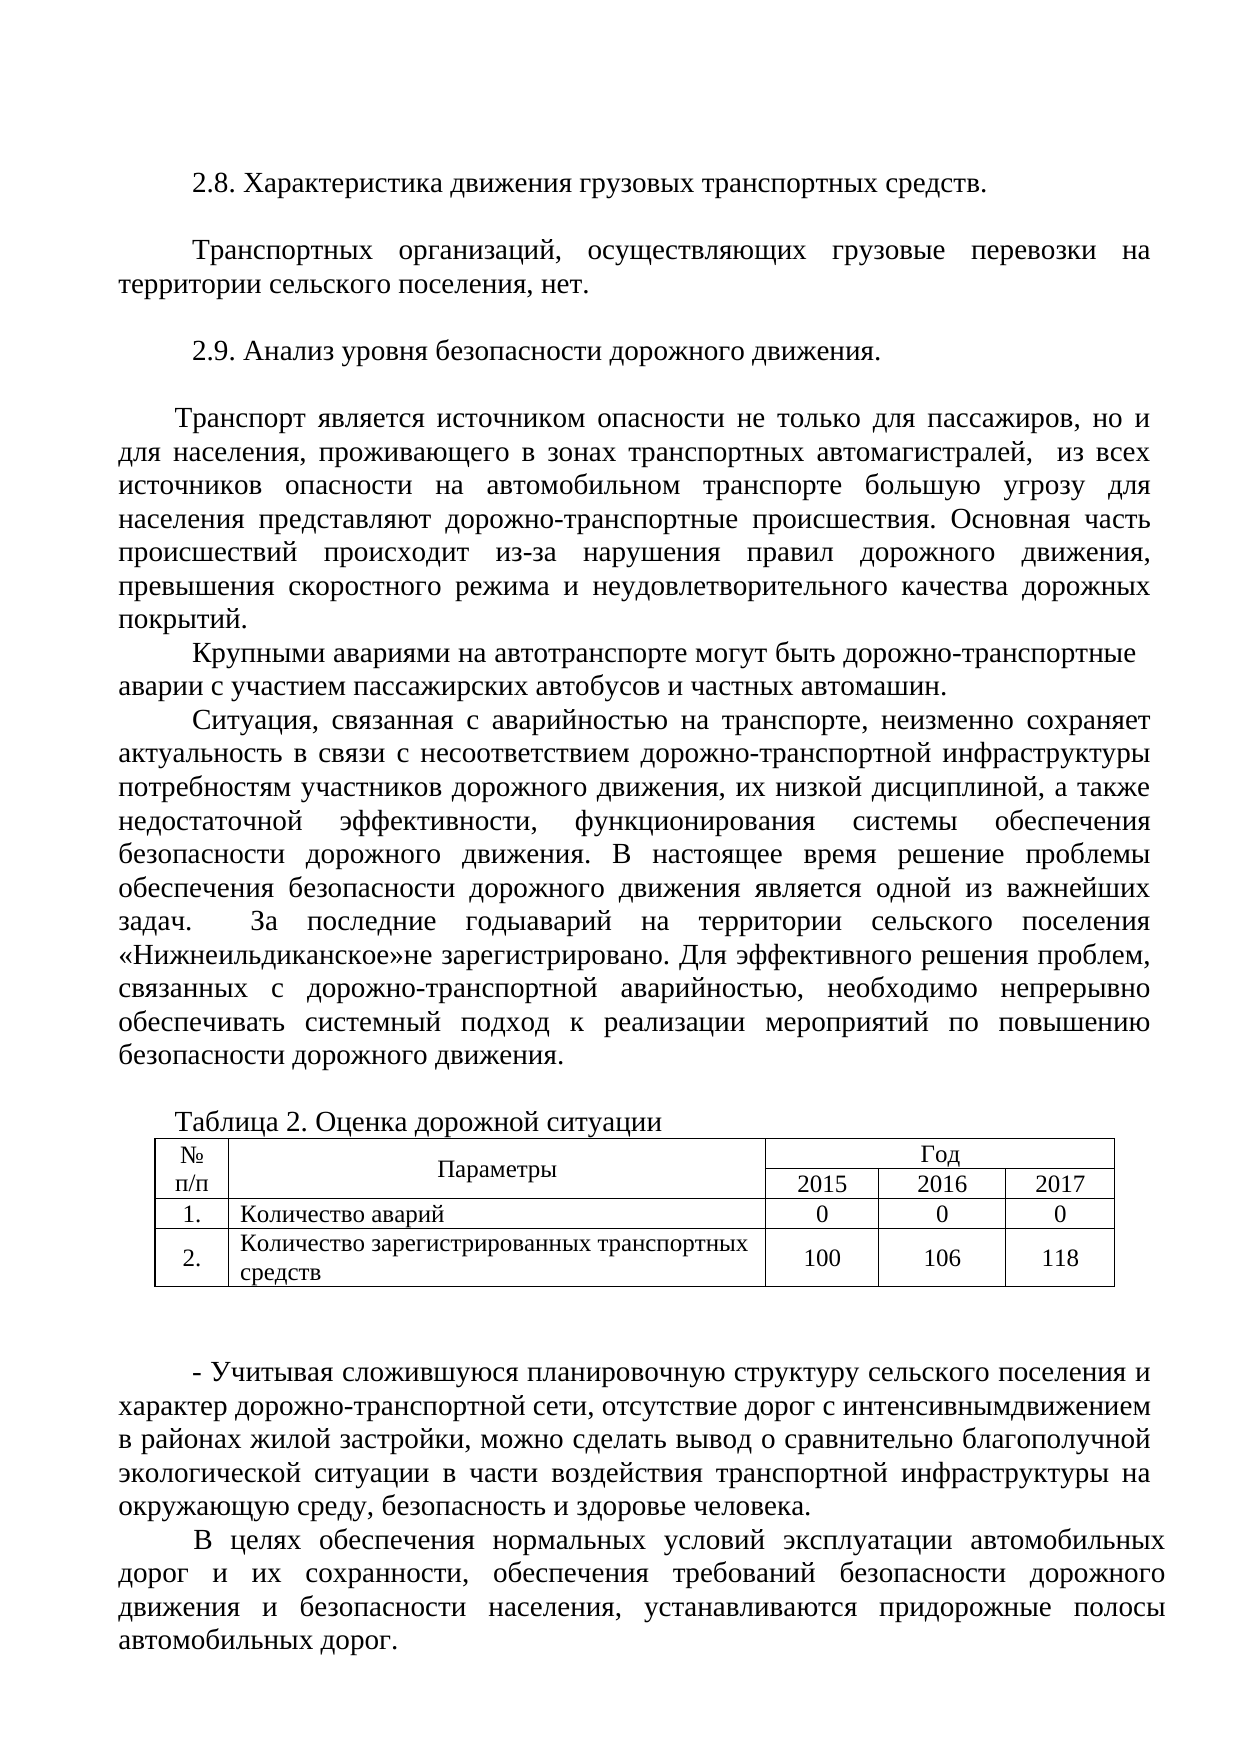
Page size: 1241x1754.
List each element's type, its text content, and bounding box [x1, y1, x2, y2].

table_cell 106 [879, 1229, 1005, 1286]
table_cell 2015 [766, 1169, 878, 1198]
table_cell 2017 [1006, 1169, 1114, 1198]
table_cell 2. [156, 1229, 228, 1286]
table_cell 118 [1006, 1229, 1114, 1286]
text Таблица 2. Оценка дорожной ситуации [118, 1104, 1152, 1138]
table_header Параметры [229, 1139, 765, 1198]
text Ситуация, связанная с аварийностью на транспорте, неизменно сохраняет актуальность в связи с несоответствием дорожно-транспортной инфраструктуры потребностям участников дорожного движения, их низкой дисциплиной, а также недостаточной эффективности, функционирования системы обеспечения безопасности дорожного движения. В настоящее время решение проблемы обеспечения безопасности дорожного движения является одной из важнейших задач. За последние годыаварий на территории сельского поселения «Нижнеильдиканское»не зарегистрировано. Для эффективного решения проблем, связанных с дорожно-транспортной аварийностью, необходимо непрерывно обеспечивать системный подход к реализации мероприятий по повышению безопасности дорожного движения. [118, 702, 1152, 1071]
text 2.8. Характеристика движения грузовых транспортных средств. [118, 165, 1152, 199]
table_cell 0 [879, 1199, 1005, 1227]
table_cell 2016 [879, 1169, 1005, 1198]
text Транспортных организаций, осуществляющих грузовые перевозки на территории сельского поселения, нет. [118, 232, 1152, 299]
text В целях обеспечения нормальных условий эксплуатации автомобильных дорог и их сохранности, обеспечения требований безопасности дорожного движения и безопасности населения, устанавливаются придорожные полосы автомобильных дорог. [118, 1522, 1166, 1656]
table_header № п/п [156, 1139, 228, 1198]
table_header Год [766, 1139, 1114, 1168]
table_cell Количество аварий [229, 1199, 765, 1227]
table_cell 1. [156, 1199, 228, 1227]
text Крупными авариями на автотранспорте могут быть дорожно-транспортные аварии с участием пассажирских автобусов и частных автомашин. [118, 635, 1137, 702]
text Транспорт является источником опасности не только для пассажиров, но и для населения, проживающего в зонах транспортных автомагистралей, из всех источников опасности на автомобильном транспорте большую угрозу для населения представляют дорожно-транспортные происшествия. Основная часть происшествий происходит из-за нарушения правил дорожного движения, превышения скоростного режима и неудовлетворительного качества дорожных покрытий. [118, 400, 1152, 635]
table_cell 0 [766, 1199, 878, 1227]
table_cell Количество зарегистрированных транспортных средств [229, 1229, 765, 1286]
table_cell 100 [766, 1229, 878, 1286]
text 2.9. Анализ уровня безопасности дорожного движения. [118, 333, 1152, 367]
table_cell 0 [1006, 1199, 1114, 1227]
text - Учитывая сложившуюся планировочную структуру сельского поселения и характер дорожно-транспортной сети, отсутствие дорог с интенсивнымдвижением в районах жилой застройки, можно сделать вывод о сравнительно благополучной экологической ситуации в части воздействия транспортной инфраструктуры на окружающую среду, безопасность и здоровье человека. [118, 1354, 1152, 1522]
